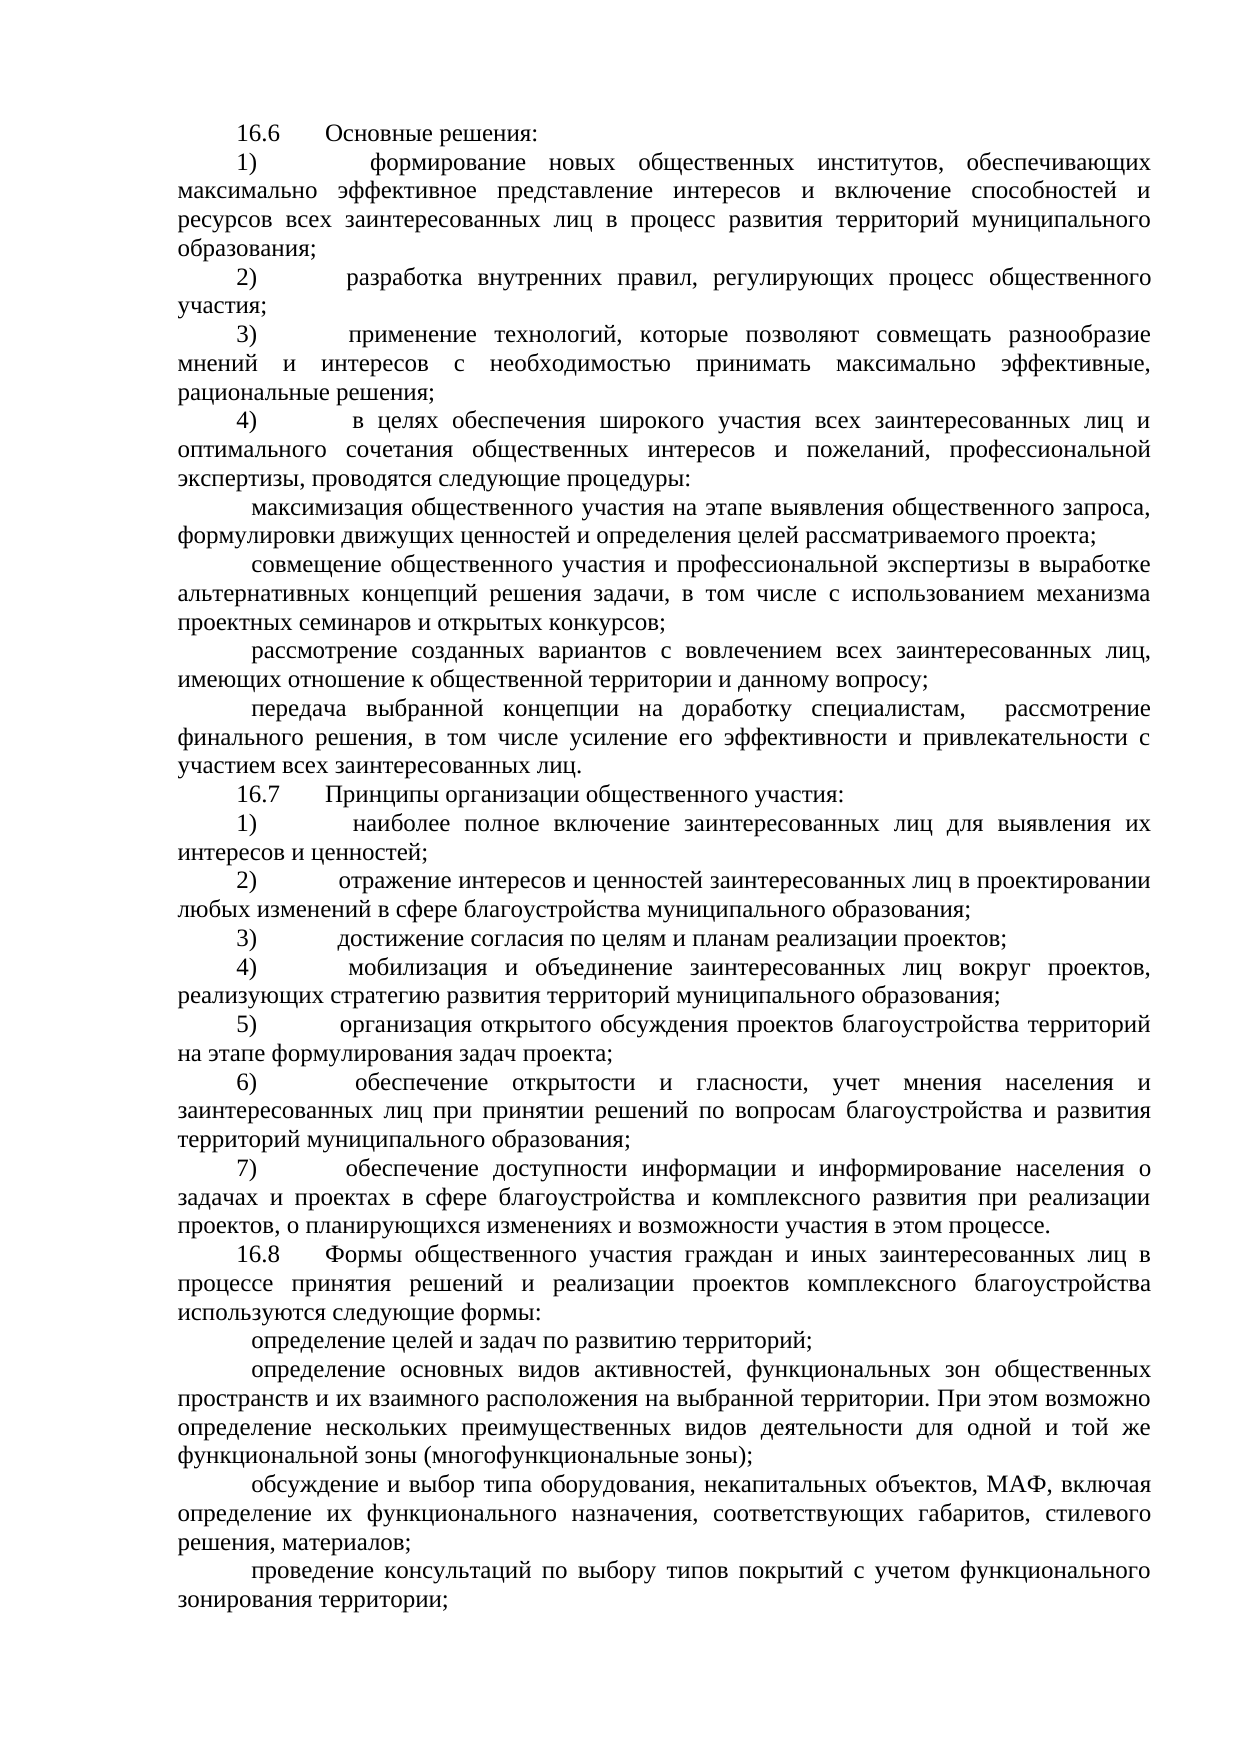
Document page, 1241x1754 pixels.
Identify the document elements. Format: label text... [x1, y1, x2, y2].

list мобилизация и объединение заинтересованных лиц вокруг проектов, реализующих стратегию развития территорий муниципального образования; [177, 952, 1152, 1009]
text передача выбранной концепции на доработку специалистам, рассмотрение финального решения, в том числе усиление его эффективности и привлекательности с участием всех заинтересованных лиц. [177, 693, 1152, 779]
list формирование новых общественных институтов, обеспечивающих максимально эффективное представление интересов и включение способностей и ресурсов всех заинтересованных лиц в процесс развития территорий муниципального образования; [177, 147, 1152, 262]
list Основные решения: [177, 118, 1152, 147]
list Формы общественного участия граждан и иных заинтересованных лиц в процессе принятия решений и реализации проектов комплексного благоустройства используются следующие формы: [177, 1239, 1152, 1326]
list наиболее полное включение заинтересованных лиц для выявления их интересов и ценностей; [177, 808, 1152, 866]
list отражение интересов и ценностей заинтересованных лиц в проектировании любых изменений в сфере благоустройства муниципального образования; [177, 866, 1152, 923]
text обсуждение и выбор типа оборудования, некапитальных объектов, МАФ, включая определение их функционального назначения, соответствующих габаритов, стилевого решения, материалов; [177, 1469, 1152, 1556]
text рассмотрение созданных вариантов с вовлечением всех заинтересованных лиц, имеющих отношение к общественной территории и данному вопросу; [177, 636, 1152, 693]
text определение целей и задач по развитию территорий; [177, 1326, 1152, 1354]
list разработка внутренних правил, регулирующих процесс общественного участия; [177, 262, 1152, 319]
list Принципы организации общественного участия: [177, 779, 1152, 808]
list применение технологий, которые позволяют совмещать разнообразие мнений и интересов с необходимостью принимать максимально эффективные, рациональные решения; [177, 319, 1152, 406]
text максимизация общественного участия на этапе выявления общественного запроса, формулировки движущих ценностей и определения целей рассматриваемого проекта; [177, 492, 1152, 549]
list достижение согласия по целям и планам реализации проектов; [177, 923, 1152, 952]
list обеспечение доступности информации и информирование населения о задачах и проектах в сфере благоустройства и комплексного развития при реализации проектов, о планирующихся изменениях и возможности участия в этом процессе. [177, 1153, 1152, 1239]
text совмещение общественного участия и профессиональной экспертизы в выработке альтернативных концепций решения задачи, в том числе с использованием механизма проектных семинаров и открытых конкурсов; [177, 549, 1152, 636]
text определение основных видов активностей, функциональных зон общественных пространств и их взаимного расположения на выбранной территории. При этом возможно определение нескольких преимущественных видов деятельности для одной и той же функциональной зоны (многофункциональные зоны); [177, 1354, 1152, 1469]
list обеспечение открытости и гласности, учет мнения населения и заинтересованных лиц при принятии решений по вопросам благоустройства и развития территорий муниципального образования; [177, 1067, 1152, 1153]
list организация открытого обсуждения проектов благоустройства территорий на этапе формулирования задач проекта; [177, 1009, 1152, 1067]
text проведение консультаций по выбору типов покрытий с учетом функционального зонирования территории; [177, 1556, 1152, 1613]
list в целях обеспечения широкого участия всех заинтересованных лиц и оптимального сочетания общественных интересов и пожеланий, профессиональной экспертизы, проводятся следующие процедуры: [177, 406, 1152, 492]
